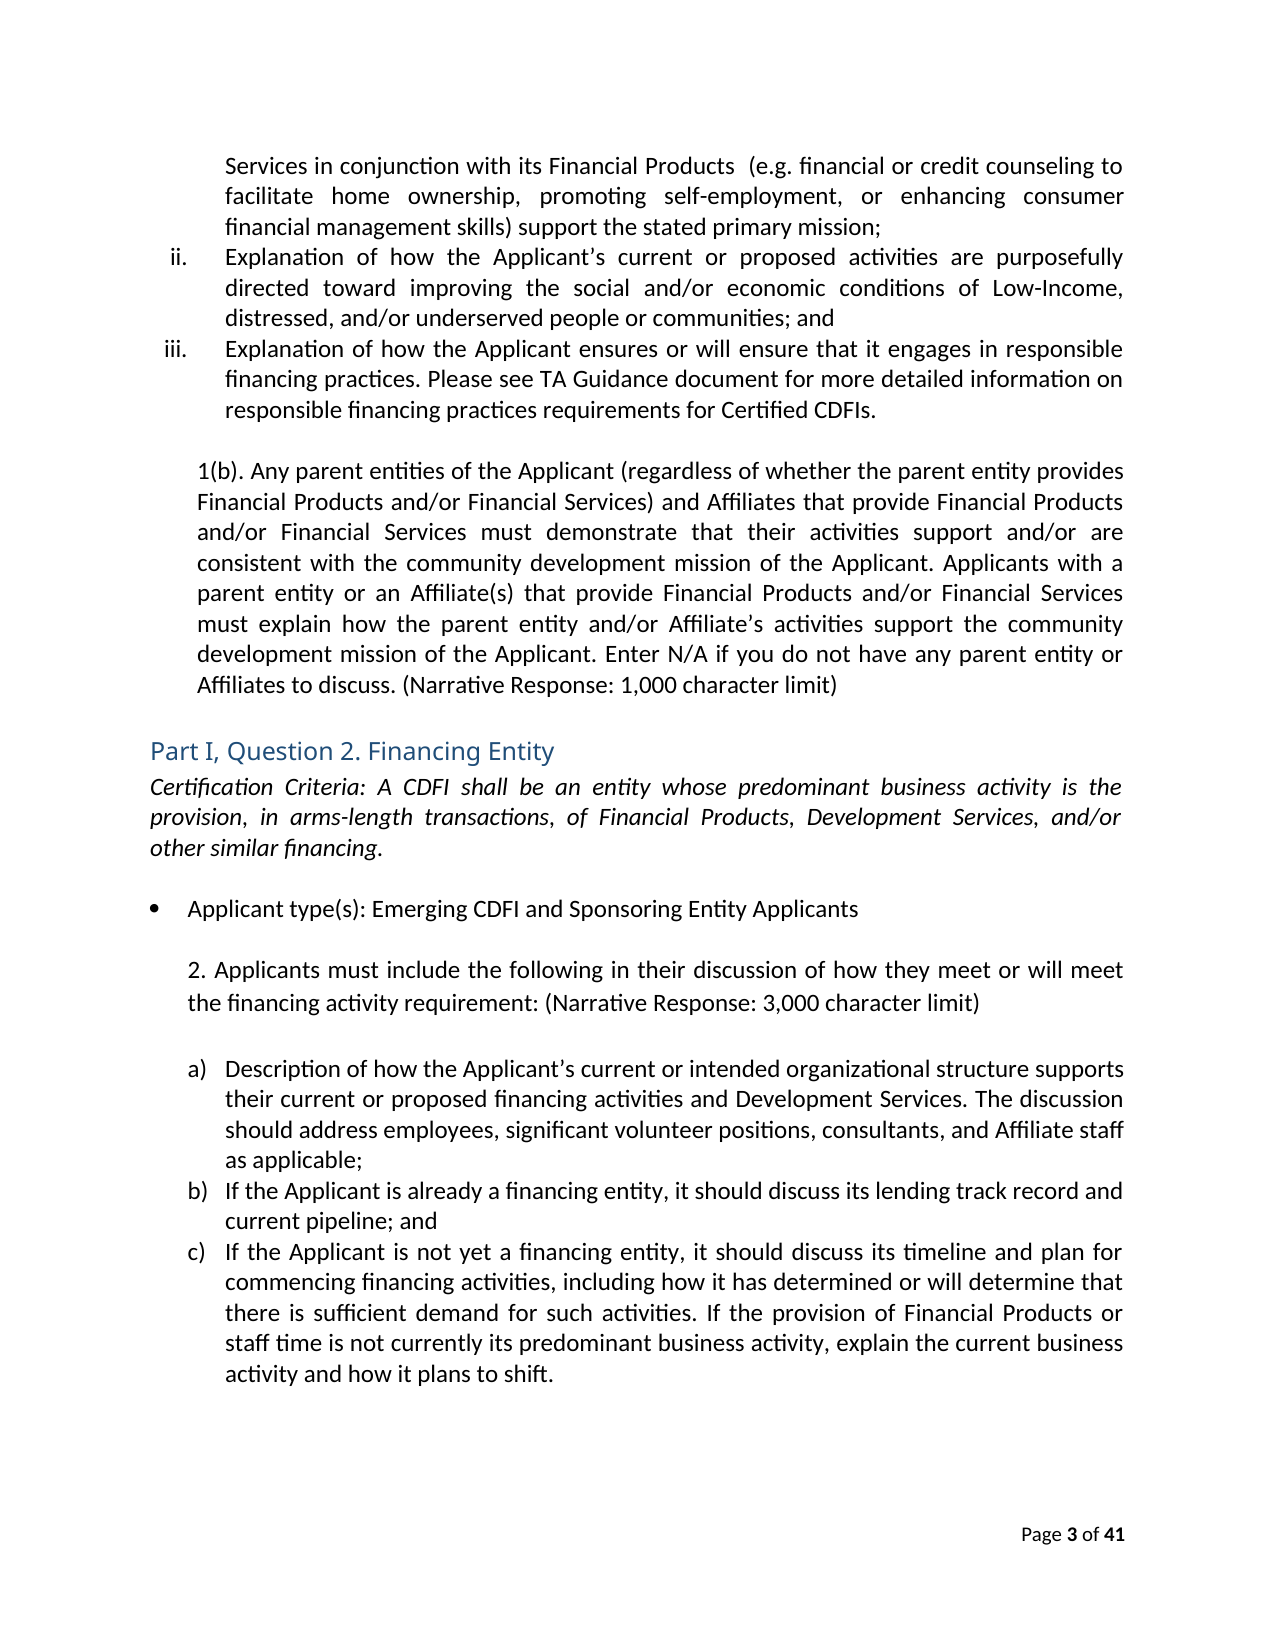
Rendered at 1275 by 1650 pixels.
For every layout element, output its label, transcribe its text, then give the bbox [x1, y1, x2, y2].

list Explanation of how the Applicant’s current or proposed activities are purposefully directed toward improving the social and/or economic conditions of Low-Income, distressed, and/or underserved people or communities; and [187, 242, 1125, 333]
list If the Applicant is already a financing entity, it should discuss its lending track record and current pipeline; and [187, 1175, 1125, 1236]
list Explanation of how the Applicant ensures or will ensure that it engages in responsible financing practices. Please see TA Guidance document for more detailed information on responsible financing practices requirements for Certified CDFIs. [187, 333, 1125, 425]
list If the Applicant is not yet a financing entity, it should discuss its timeline and plan for commencing financing activities, including how it has determined or will determine that there is sufficient demand for such activities. If the provision of Financial Products or staff time is not currently its predominant business activity, explain the current business activity and how it plans to shift. [187, 1236, 1125, 1388]
text 1(b). Any parent entities of the Applicant (regardless of whether the parent entity provides Financial Products and/or Financial Services) and Affiliates that provide Financial Products and/or Financial Services must demonstrate that their activities support and/or are consistent with the community development mission of the Applicant. Applicants with a parent entity or an Affiliate(s) that provide Financial Products and/or Financial Services must explain how the parent entity and/or Affiliate’s activities support the community development mission of the Applicant. Enter N/A if you do not have any parent entity or Affiliates to discuss. (Narrative Response: 1,000 character limit) [197, 455, 1125, 699]
subtitle Part I, Question 2. Financing Entity [150, 734, 1125, 768]
text 2. Applicants must include the following in their discussion of how they meet or will meet the financing activity requirement: (Narrative Response: 3,000 character limit) [187, 954, 1125, 1017]
text Certification Criteria: A CDFI shall be an entity whose predominant business activity is the provision, in arms-length transactions, of Financial Products, Development Services, and/or other similar financing. [150, 771, 1125, 862]
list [187, 150, 1125, 242]
list Applicant type(s): Emerging CDFI and Sponsoring Entity Applicants [150, 893, 1125, 923]
list Description of how the Applicant’s current or intended organizational structure supports their current or proposed financing activities and Development Services. The discussion should address employees, significant volunteer positions, consultants, and Affiliate staff as applicable; [187, 1053, 1125, 1175]
